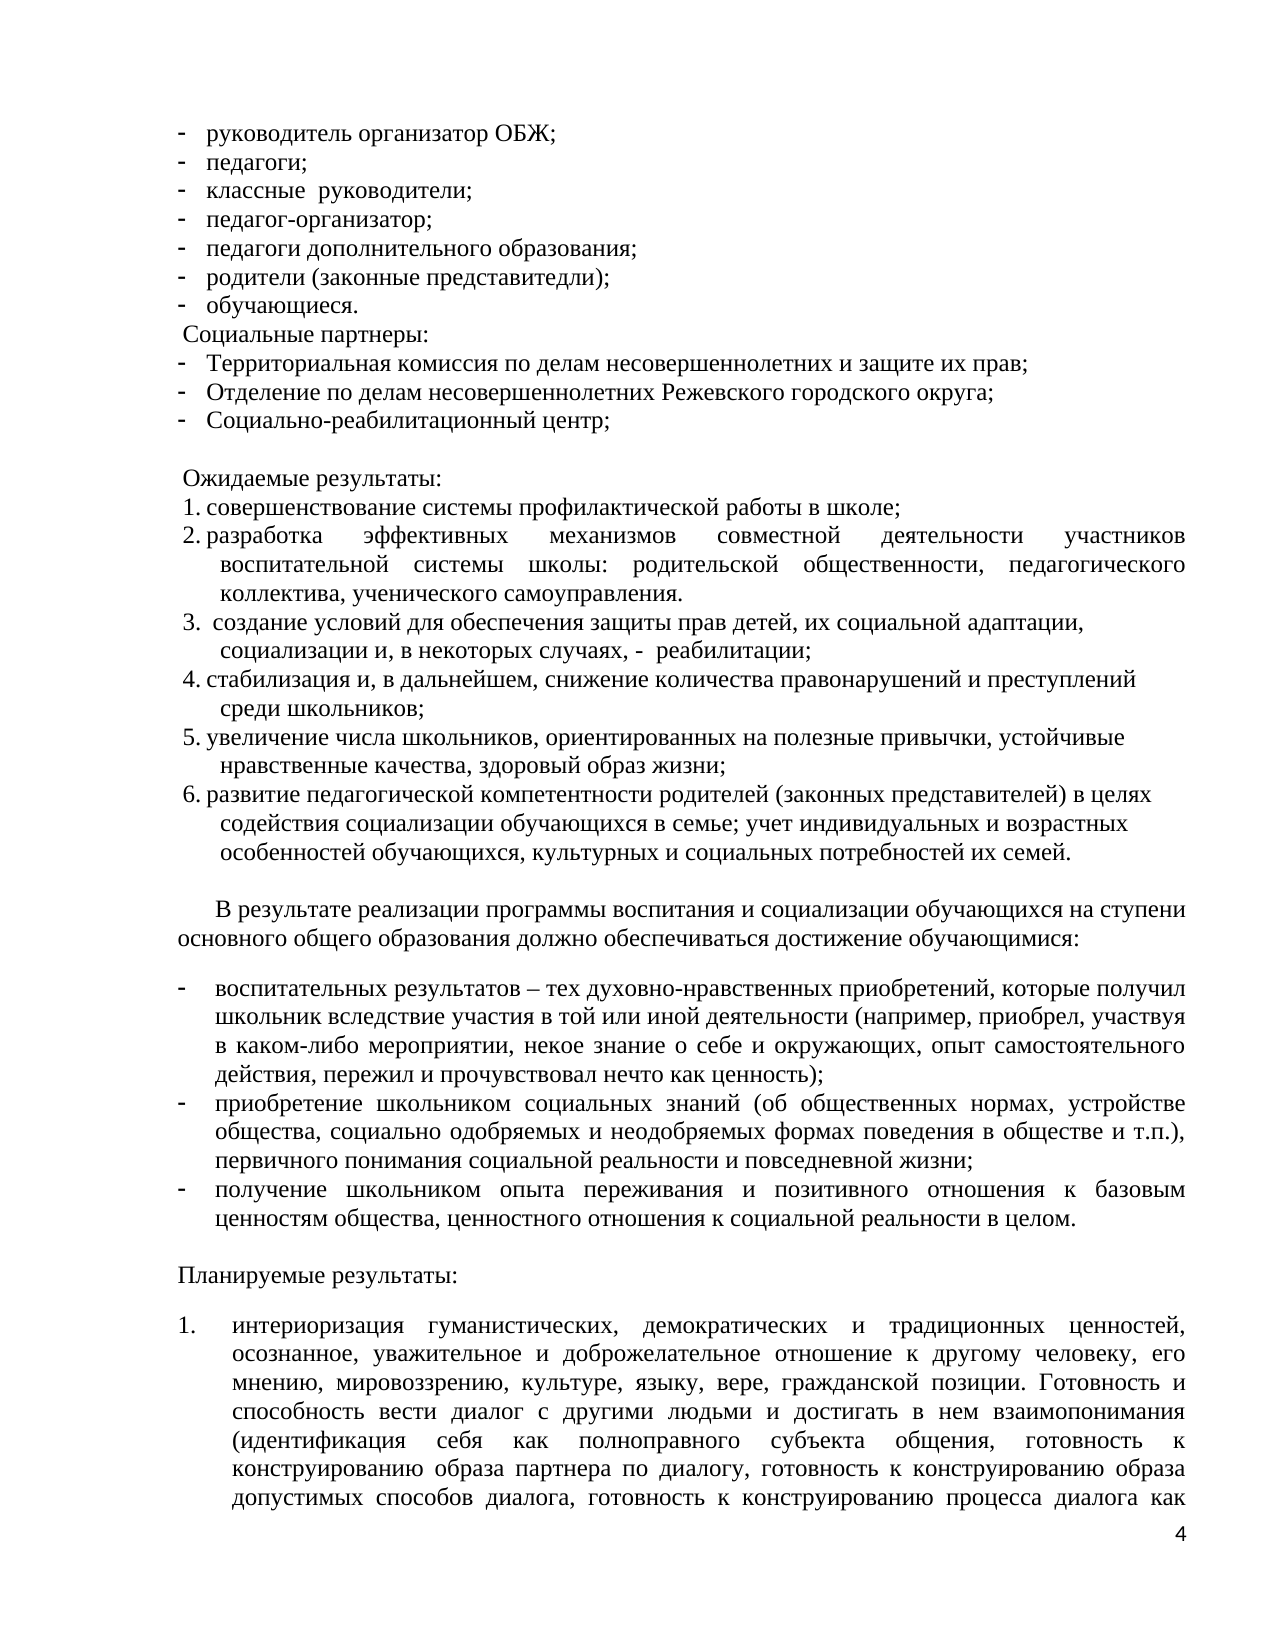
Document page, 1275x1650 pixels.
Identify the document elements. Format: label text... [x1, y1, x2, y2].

list развитие педагогической компетентности родителей (законных представителей) в целях содействия социализации обучающихся в семье; учет индивидуальных и возрастных особенностей обучающихся, культурных и социальных потребностей их семей. [182, 779, 1186, 866]
list приобретение школьником социальных знаний (об общественных нормах, устройстве общества, социально одобряемых и неодобряемых формах поведения в обществе и т.п.), первичного понимания социальной реальности и повседневной жизни; [177, 1088, 1186, 1174]
text Планируемые результаты: [177, 1260, 1186, 1289]
text В результате реализации программы воспитания и социализации обучающихся на ступени основного общего образования должно обеспечиваться достижение обучающимися: [177, 894, 1186, 952]
list стабилизация и, в дальнейшем, снижение количества правонарушений и преступлений среди школьников; [182, 664, 1186, 722]
list Социально-реабилитационный центр; [177, 406, 1186, 434]
list руководитель организатор ОБЖ; [177, 118, 1186, 147]
list воспитательных результатов – тех духовно-нравственных приобретений, которые получил школьник вследствие участия в той или иной деятельности (например, приобрел, участвуя в каком-либо мероприятии, некое знание о себе и окружающих, опыт самостоятельного действия, пережил и прочувствовал нечто как ценность); [177, 973, 1186, 1088]
list классные руководители; [177, 176, 1186, 204]
list получение школьником опыта переживания и позитивного отношения к базовым ценностям общества, ценностного отношения к социальной реальности в целом. [177, 1174, 1186, 1231]
text Ожидаемые результаты: [182, 463, 1186, 492]
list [177, 1310, 1186, 1511]
list совершенствование системы профилактической работы в школе; [182, 492, 1186, 521]
list увеличение числа школьников, ориентированных на полезные привычки, устойчивые нравственные качества, здоровый образ жизни; [182, 722, 1186, 779]
list обучающиеся. [177, 291, 1186, 319]
list педагог-организатор; [177, 204, 1186, 233]
list Отделение по делам несовершеннолетних Режевского городского округа; [177, 377, 1186, 406]
list разработка эффективных механизмов совместной деятельности участников воспитательной системы школы: родительской общественности, педагогического коллектива, ученического самоуправления. [182, 521, 1186, 607]
list создание условий для обеспечения защиты прав детей, их социальной адаптации, социализации и, в некоторых случаях, - реабилитации; [182, 607, 1186, 664]
list родители (законные представитедли); [177, 262, 1186, 291]
list Территориальная комиссия по делам несовершеннолетних и защите их прав; [177, 348, 1186, 377]
list педагоги; [177, 147, 1186, 176]
list педагоги дополнительного образования; [177, 233, 1186, 262]
text Социальные партнеры: [182, 319, 1186, 348]
